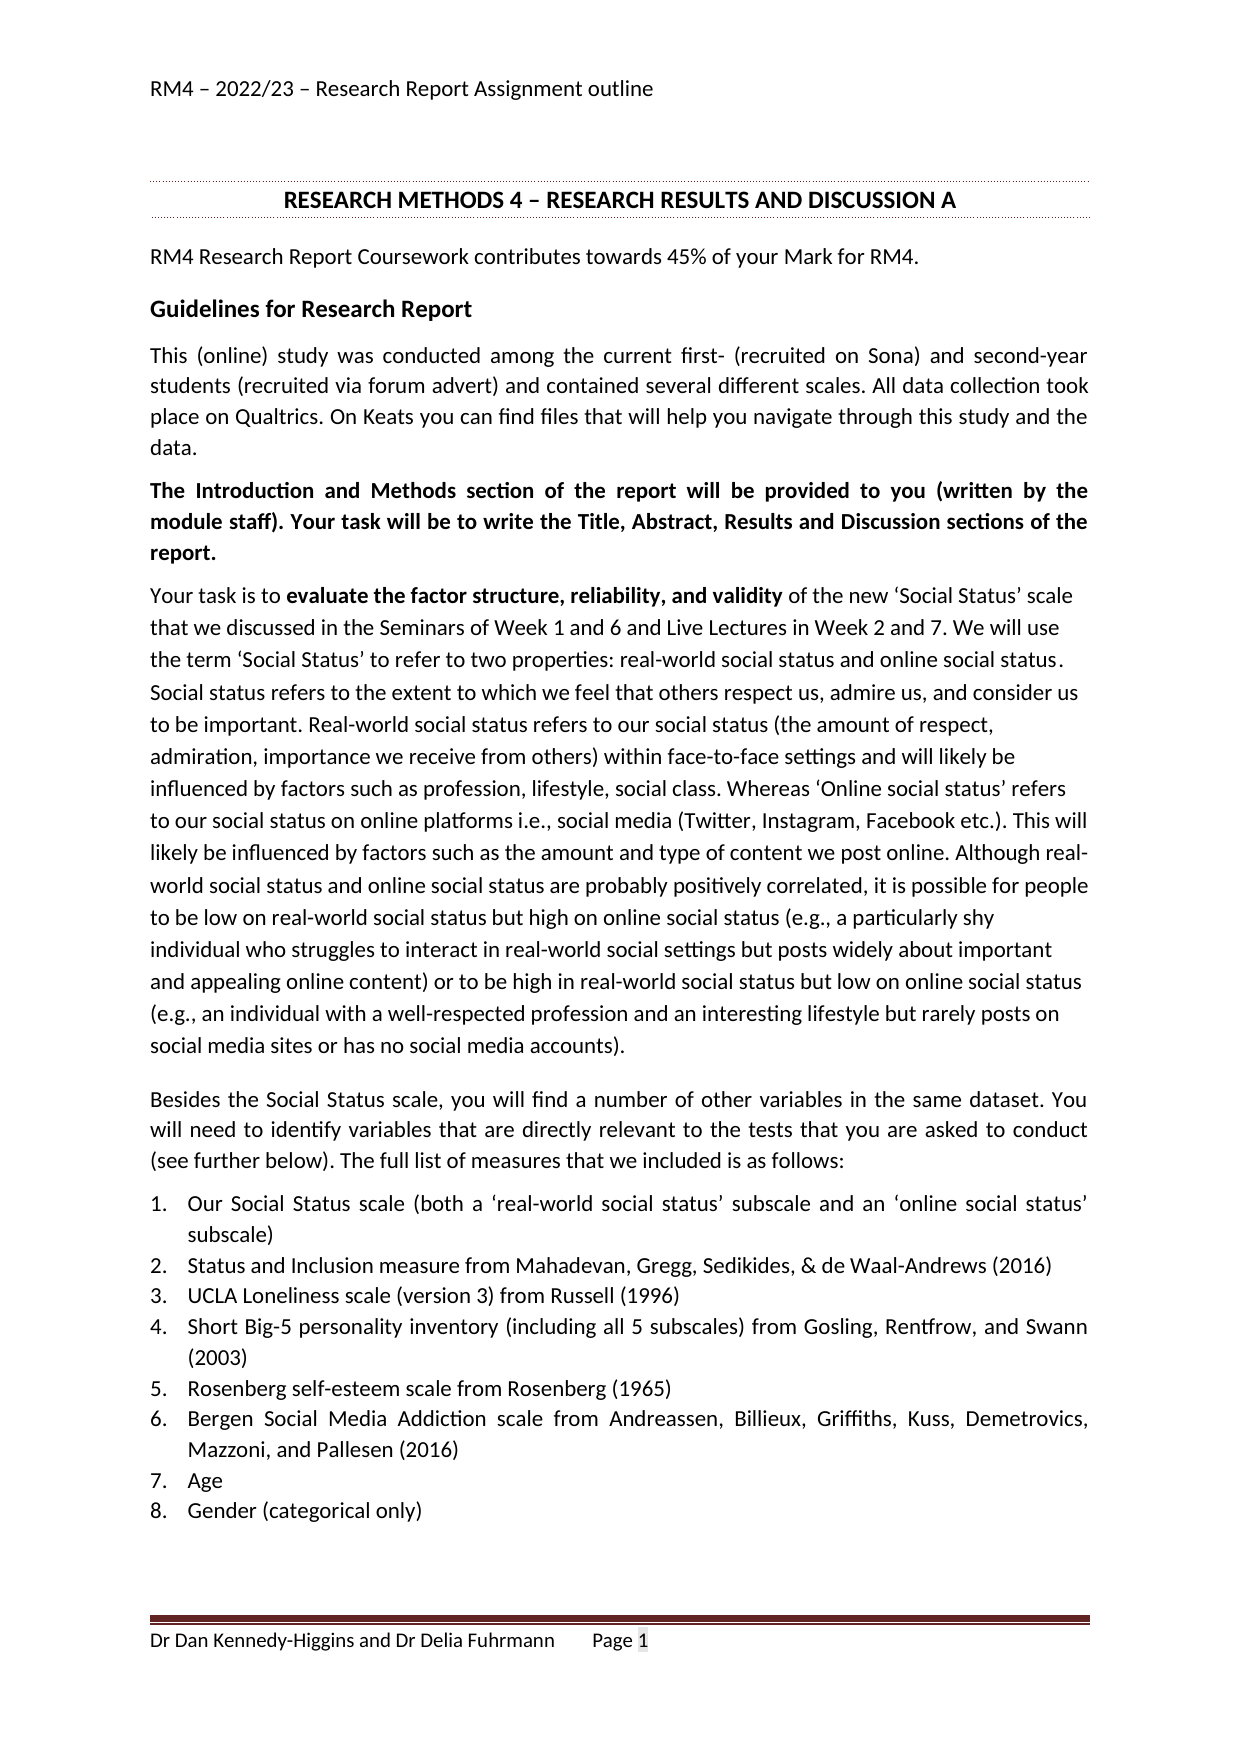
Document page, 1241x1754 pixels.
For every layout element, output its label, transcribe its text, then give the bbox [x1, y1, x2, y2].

text RM4 Research Report Coursework contributes towards 45% of your Mark for RM4. [150, 242, 1090, 270]
list Age [150, 1466, 1090, 1494]
list Bergen Social Media Addiction scale from Andreassen, Billieux, Griffiths, Kuss, Demetrovics, Mazzoni, and Pallesen (2016) [150, 1404, 1090, 1463]
text Besides the Social Status scale, you will find a number of other variables in the same dataset. You will need to identify variables that are directly relevant to the tests that you are asked to conduct (see further below). The full list of measures that we included is as follows: [150, 1085, 1090, 1174]
list Our Social Status scale (both a ‘real-world social status’ subscale and an ‘online social status’ subscale) [150, 1189, 1090, 1248]
list UCLA Loneliness scale (version 3) from Russell (1996) [150, 1282, 1090, 1309]
subtitle Research methods 4 – research Results and discussion A [150, 181, 1090, 218]
text The Introduction and Methods section of the report will be provided to you (written by the module staff). Your task will be to write the Title, Abstract, Results and Discussion sections of the report. [150, 476, 1090, 566]
text Your task is to evaluate the factor structure, reliability, and validity of the new ‘Social Status’ scale that we discussed in the Seminars of Week 1 and 6 and Live Lectures in Week 2 and 7. We will use the term ‘Social Status’ to refer to two properties: real-world social status and online social status. Social status refers to the extent to which we feel that others respect us, admire us, and consider us to be important. Real-world social status refers to our social status (the amount of respect, admiration, importance we receive from others) within face-to-face settings and will likely be influenced by factors such as profession, lifestyle, social class. Whereas ‘Online social status’ refers to our social status on online platforms i.e., social media (Twitter, Instagram, Facebook etc.). This will likely be influenced by factors such as the amount and type of content we post online. Although real-world social status and online social status are probably positively correlated, it is possible for people to be low on real-world social status but high on online social status (e.g., a particularly shy individual who struggles to interact in real-world social settings but posts widely about important and appealing online content) or to be high in real-world social status but low on online social status (e.g., an individual with a well-respected profession and an interesting lifestyle but rarely posts on social media sites or has no social media accounts). [150, 581, 1090, 1060]
list Gender (categorical only) [150, 1497, 1090, 1525]
list Rosenberg self-esteem scale from Rosenberg (1965) [150, 1374, 1090, 1402]
list Status and Inclusion measure from Mahadevan, Gregg, Sedikides, & de Waal-Andrews (2016) [150, 1251, 1090, 1279]
text This (online) study was conducted among the current first- (recruited on Sona) and second-year students (recruited via forum advert) and contained several different scales. All data collection took place on Qualtrics. On Keats you can find files that will help you navigate through this study and the data. [150, 341, 1090, 461]
list Short Big-5 personality inventory (including all 5 subscales) from Gosling, Rentfrow, and Swann (2003) [150, 1312, 1090, 1371]
subtitle Guidelines for Research Report [150, 293, 1090, 324]
